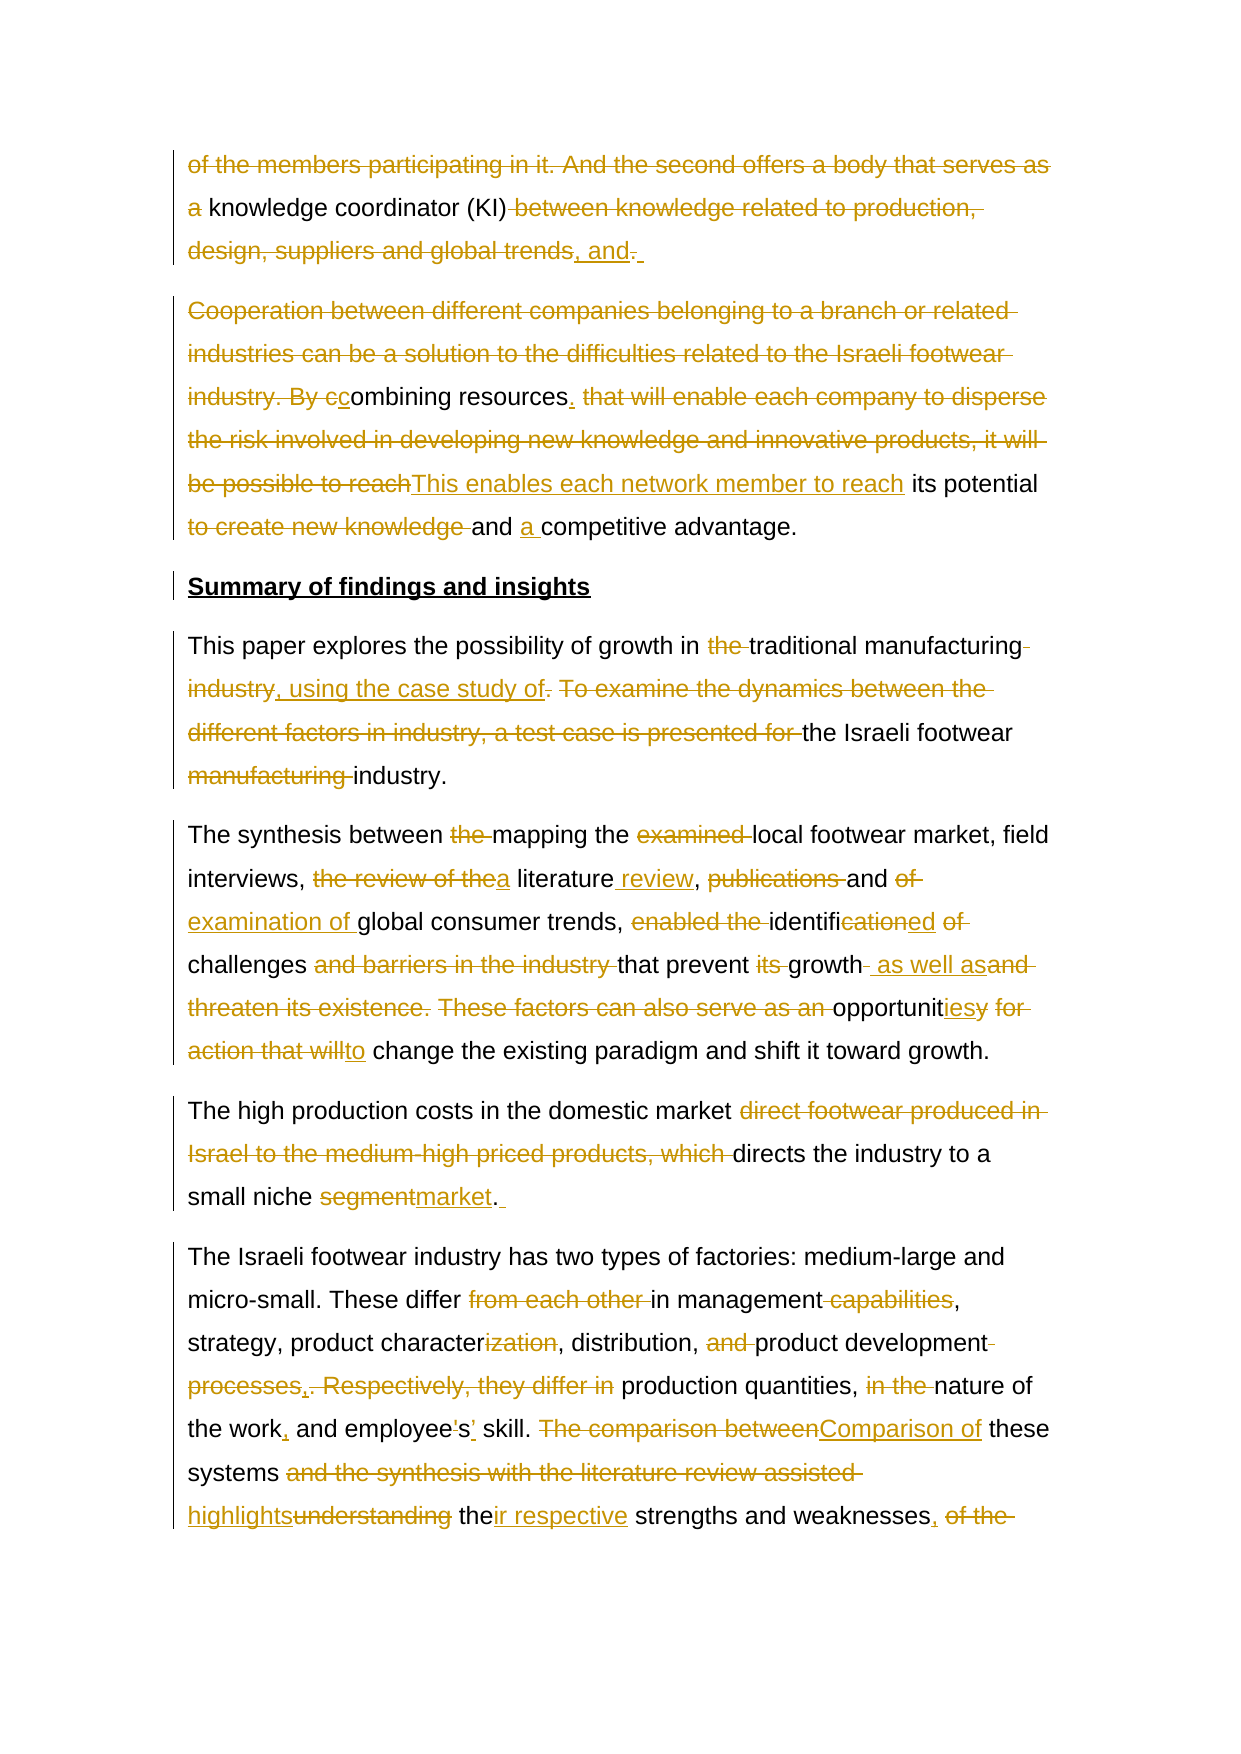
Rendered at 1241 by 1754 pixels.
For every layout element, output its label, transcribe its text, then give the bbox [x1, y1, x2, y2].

text The high production costs in the domestic market directs the industry to a small niche . [187, 1096, 1053, 1211]
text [187, 1242, 1053, 1529]
text This paper explores the possibility of growth in traditional manufacturing the Israeli footwear industry. [187, 631, 1053, 789]
text The synthesis between mapping the local footwear market, field interviews, literature, and global consumer trends, identifi challenges that prevent growth opportunit change the existing paradigm and shift it toward growth. [187, 820, 1053, 1065]
text ombining resources its potential and competitive advantage. [187, 296, 1053, 540]
text Summary of findings and insights [187, 571, 1053, 600]
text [187, 150, 1053, 265]
